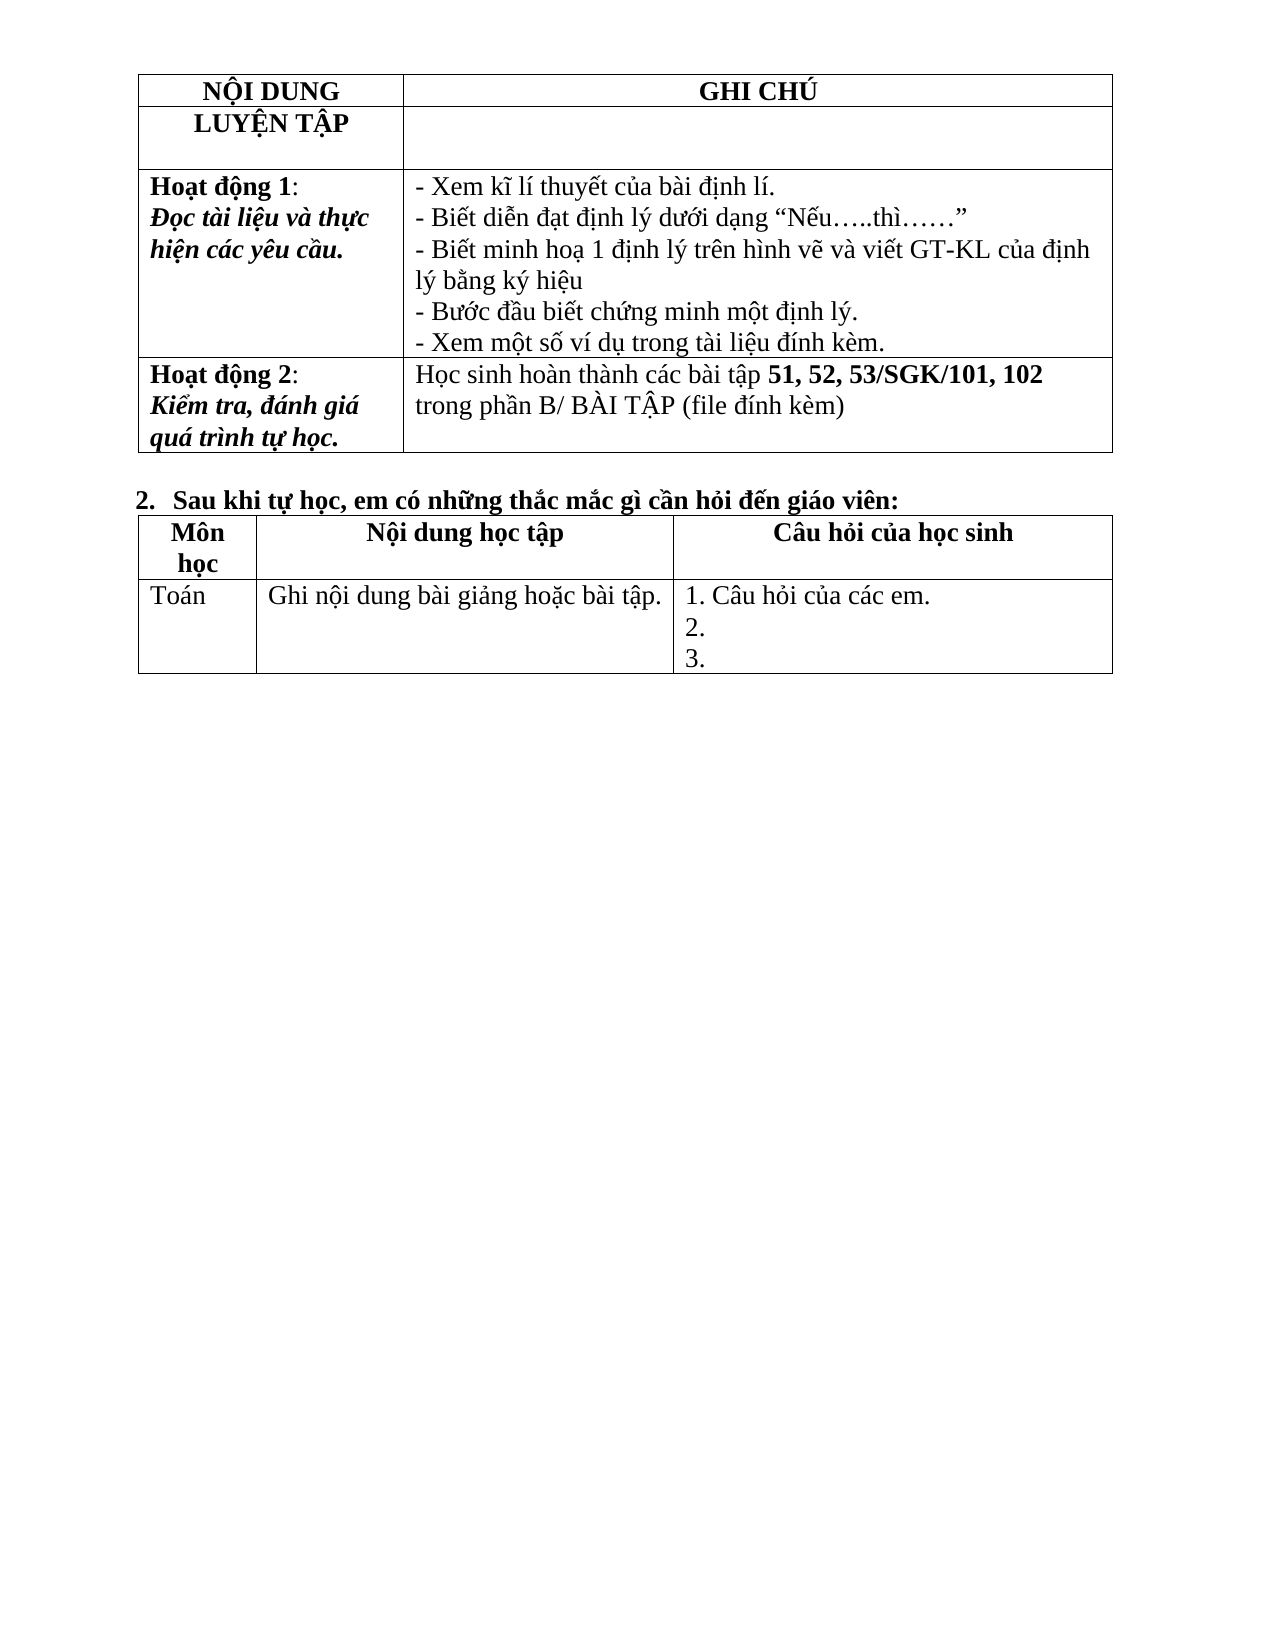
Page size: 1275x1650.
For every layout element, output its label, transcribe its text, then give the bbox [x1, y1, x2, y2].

table_cell 1. Câu hỏi của các em. 2. 3. [674, 580, 1112, 673]
table_header NỘI DUNG [139, 75, 403, 106]
table_header GHI CHÚ [404, 75, 1112, 106]
table_header Câu hỏi của học sinh [674, 516, 1112, 578]
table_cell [139, 170, 403, 357]
table_cell Ghi nội dung bài giảng hoặc bài tập. [257, 580, 673, 673]
table_cell - Xem kĩ lí thuyết của bài định lí. - Biết diễn đạt định lý dưới dạng “Nếu…..thì……” - Biết minh hoạ 1 định lý trên hình vẽ và viết GT-KL của định lý bằng ký hiệu - Bước đầu biết chứng minh một định lý. - Xem một số ví dụ trong tài liệu đính kèm. [404, 170, 1112, 357]
table_cell Học sinh hoàn thành các bài tập 51, 52, 53/SGK/101, 102 trong phần B/ BÀI TẬP (file đính kèm) [404, 358, 1112, 452]
table_cell LUYỆN TẬP [139, 107, 403, 169]
table_cell [404, 107, 1112, 169]
table_header Môn học [139, 516, 256, 578]
table_header Nội dung học tập [257, 516, 673, 578]
list Sau khi tự học, em có những thắc mắc gì cần hỏi đến giáo viên: [135, 484, 1125, 515]
table_cell Toán [139, 580, 256, 673]
table_cell Hoạt động 2: Kiểm tra, đánh giá quá trình tự học. [139, 358, 403, 452]
